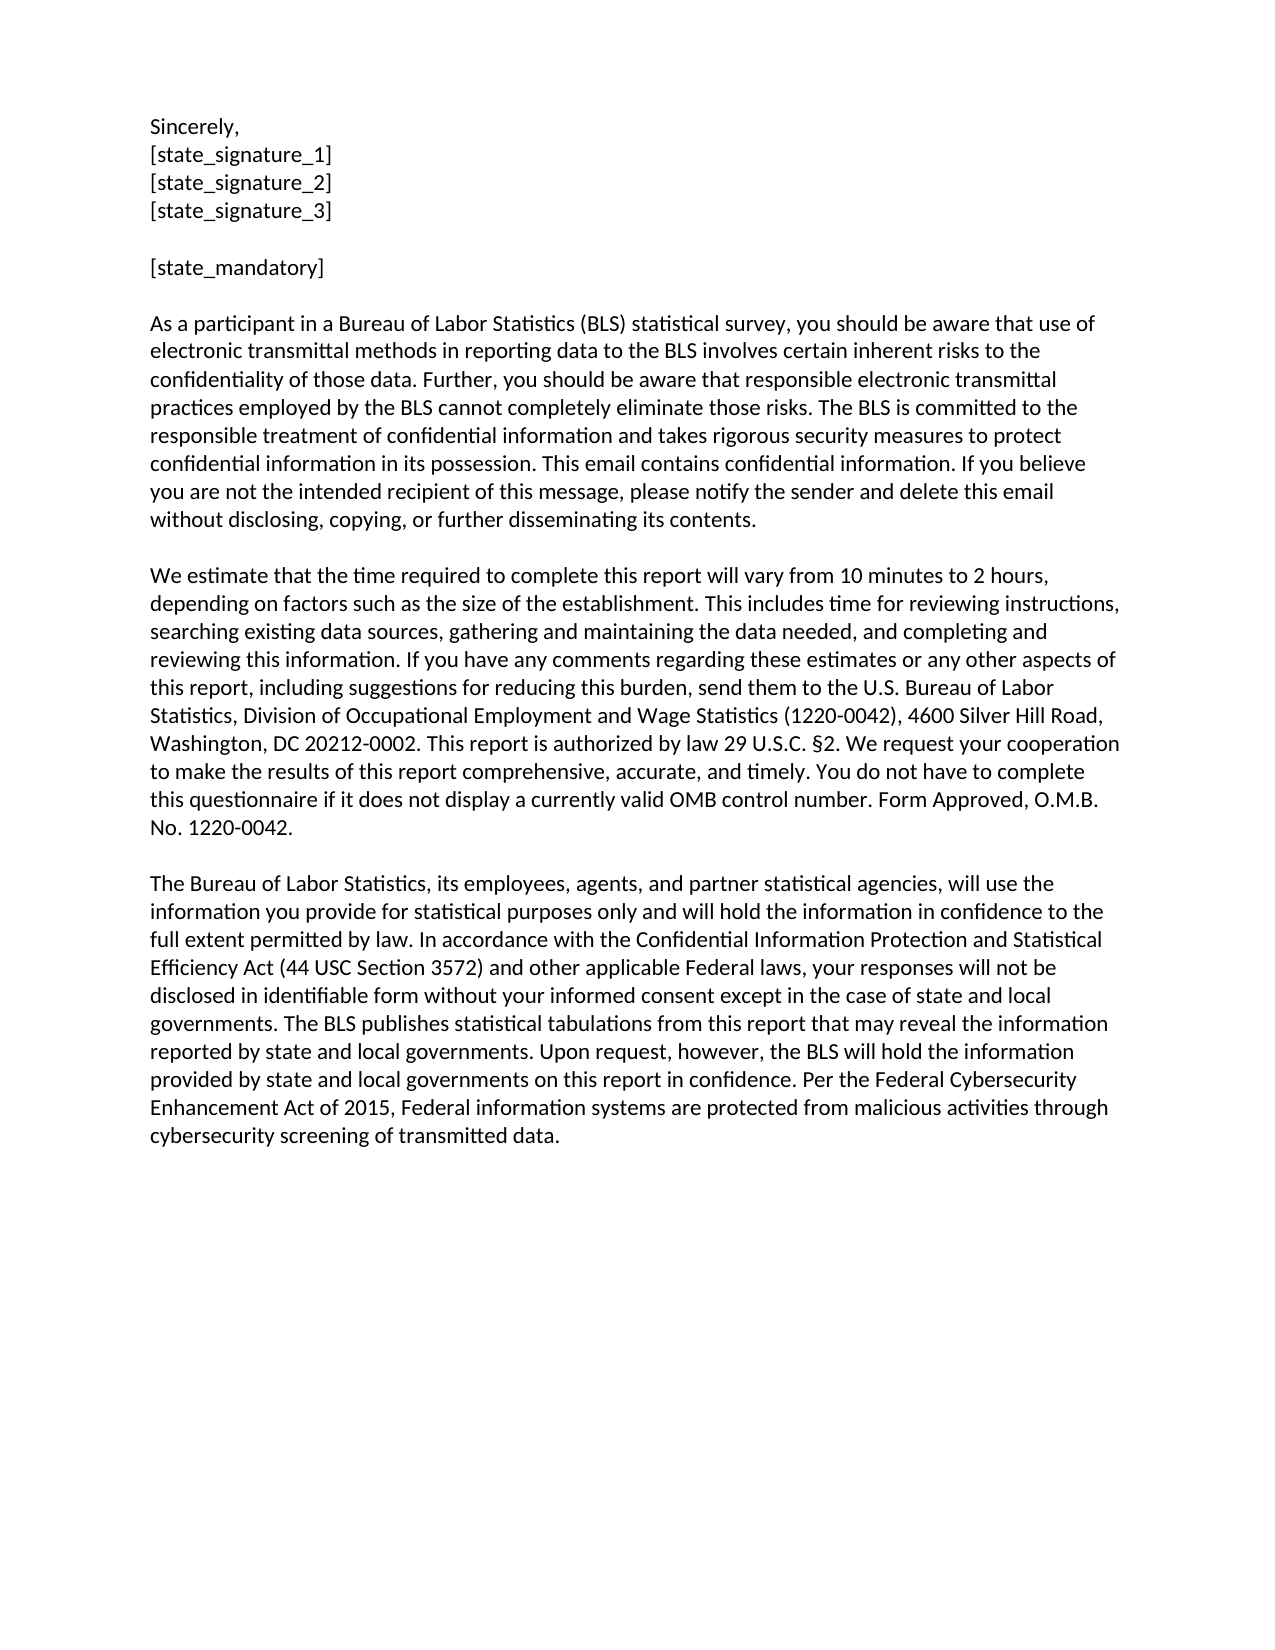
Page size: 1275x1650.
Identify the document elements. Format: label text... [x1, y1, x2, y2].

text [state_signature_3] [150, 197, 1125, 224]
text [state_mandatory] [150, 253, 1125, 281]
text We estimate that the time required to complete this report will vary from 10 minutes to 2 hours, depending on factors such as the size of the establishment. This includes time for reviewing instructions, searching existing data sources, gathering and maintaining the data needed, and completing and reviewing this information. If you have any comments regarding these estimates or any other aspects of this report, including suggestions for reducing this burden, send them to the U.S. Bureau of Labor Statistics, Division of Occupational Employment and Wage Statistics (1220-0042), 4600 Silver Hill Road, Washington, DC 20212-0002. This report is authorized by law 29 U.S.C. §2. We request your cooperation to make the results of this report comprehensive, accurate, and timely. You do not have to complete this questionnaire if it does not display a currently valid OMB control number. Form Approved, O.M.B. No. 1220-0042. [150, 561, 1125, 841]
text [state_signature_1] [150, 141, 1125, 168]
text As a participant in a Bureau of Labor Statistics (BLS) statistical survey, you should be aware that use of electronic transmittal methods in reporting data to the BLS involves certain inherent risks to the confidentiality of those data. Further, you should be aware that responsible electronic transmittal practices employed by the BLS cannot completely eliminate those risks. The BLS is committed to the responsible treatment of confidential information and takes rigorous security measures to protect confidential information in its possession. This email contains confidential information. If you believe you are not the intended recipient of this message, please notify the sender and delete this email without disclosing, copying, or further disseminating its contents. [150, 309, 1125, 533]
text [state_signature_2] [150, 168, 1125, 197]
text The Bureau of Labor Statistics, its employees, agents, and partner statistical agencies, will use the information you provide for statistical purposes only and will hold the information in confidence to the full extent permitted by law. In accordance with the Confidential Information Protection and Statistical Efficiency Act (44 USC Section 3572) and other applicable Federal laws, your responses will not be disclosed in identifiable form without your informed consent except in the case of state and local governments. The BLS publishes statistical tabulations from this report that may reveal the information reported by state and local governments. Upon request, however, the BLS will hold the information provided by state and local governments on this report in confidence. Per the Federal Cybersecurity Enhancement Act of 2015, Federal information systems are protected from malicious activities through cybersecurity screening of transmitted data. [150, 869, 1125, 1149]
text Sincerely, [150, 112, 1125, 141]
